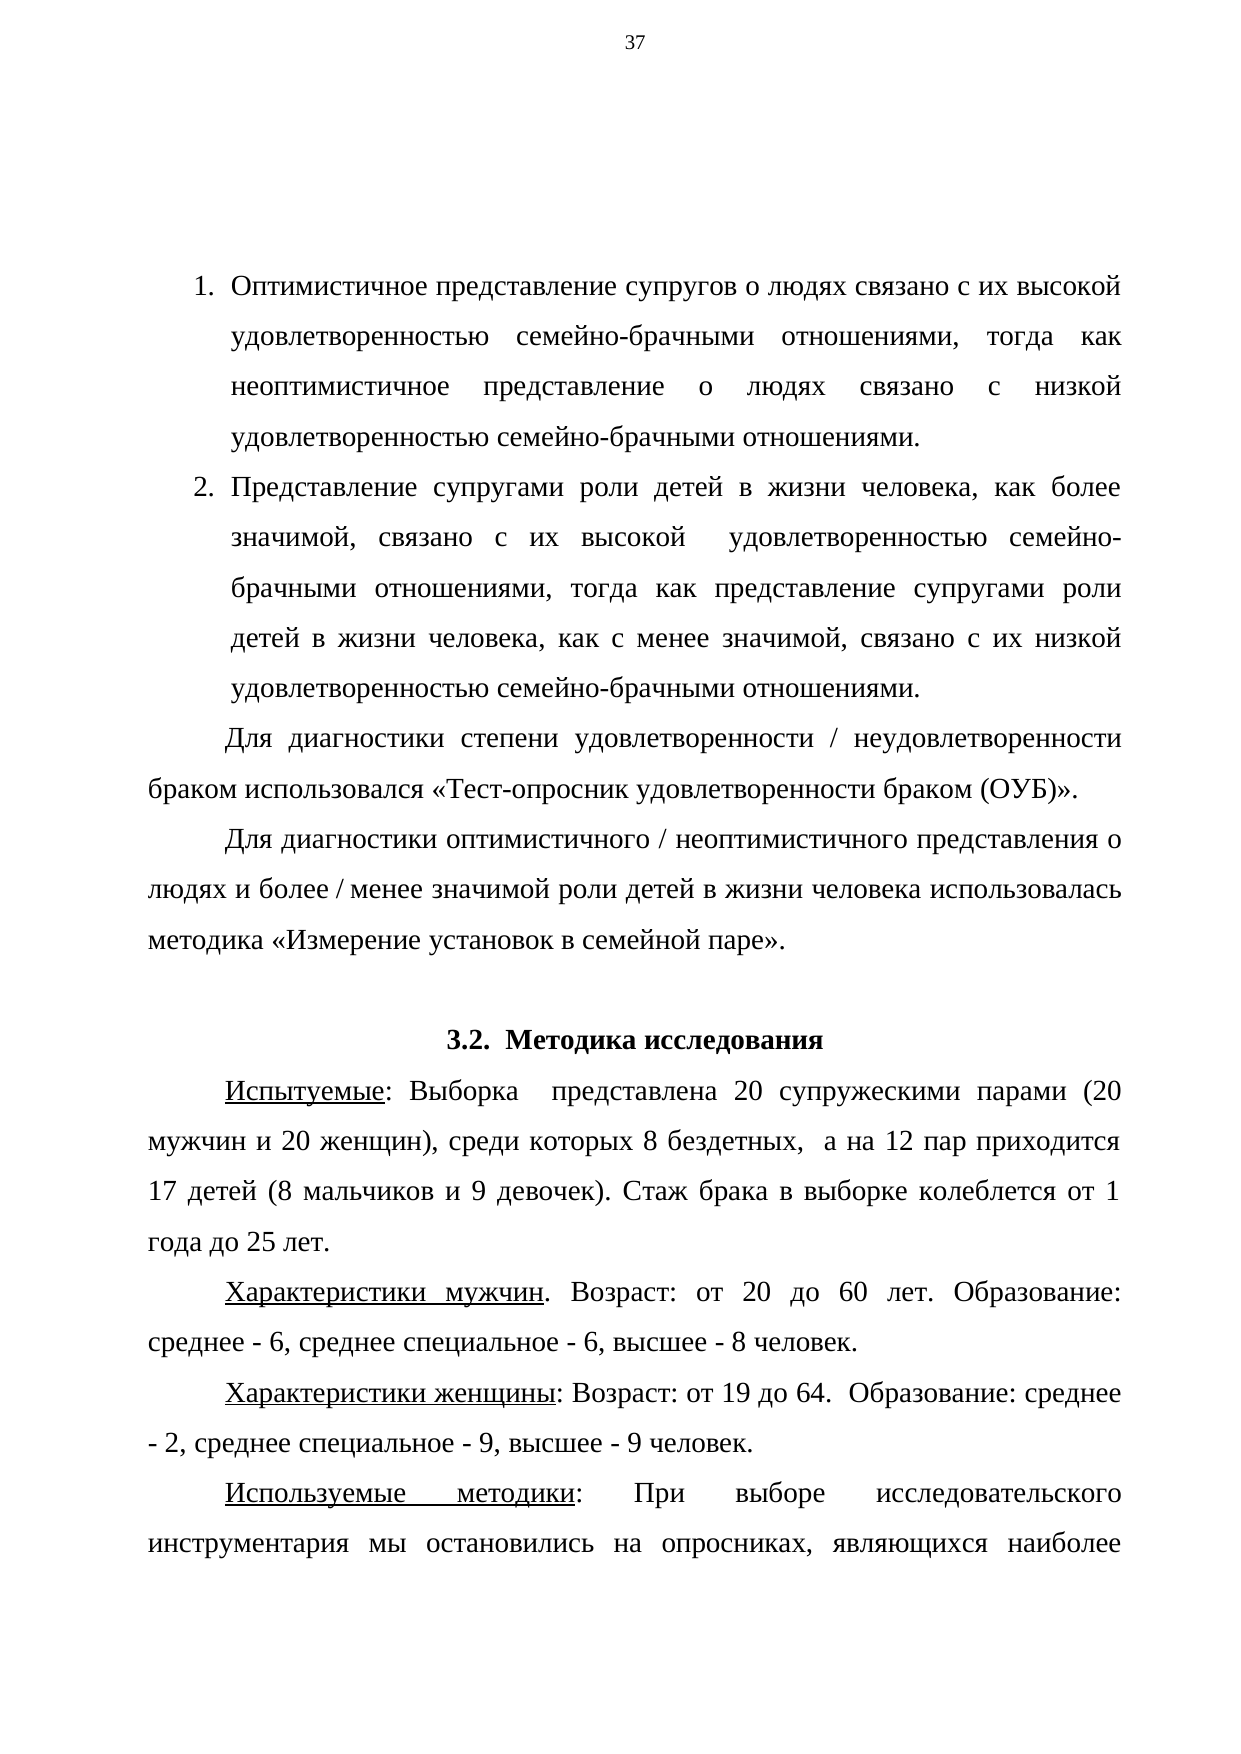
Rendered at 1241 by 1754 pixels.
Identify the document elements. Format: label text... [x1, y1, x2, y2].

text Испытуемые: Выборка представлена 20 супружескими парами (20 мужчин и 20 женщин), среди которых 8 бездетных, а на 12 пар приходится 17 детей (8 мальчиков и 9 девочек). Стаж брака в выборке колеблется от 1 года до 25 лет. [148, 1073, 1122, 1257]
list Представление супругами роли детей в жизни человека, как более значимой, связано с их высокой удовлетворенностью семейно-брачными отношениями, тогда как представление супругами роли детей в жизни человека, как с менее значимой, связано с их низкой удовлетворенностью семейно-брачными отношениями. [193, 469, 1122, 704]
text Для диагностики степени удовлетворенности / неудовлетворенности браком использовался «Тест-опросник удовлетворенности браком (ОУБ)». [148, 721, 1122, 805]
text Для диагностики оптимистичного / неоптимистичного представления о людях и более / менее значимой роли детей в жизни человека использовалась методика «Измерение установок в семейной паре». [148, 821, 1122, 956]
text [148, 1476, 1122, 1559]
text Характеристики женщины: Возраст: от 19 до 64. Образование: среднее - 2, среднее специальное - 9, высшее - 9 человек. [148, 1375, 1122, 1459]
text Характеристики мужчин. Возраст: от 20 до 60 лет. Образование: среднее - 6, среднее специальное - 6, высшее - 8 человек. [148, 1274, 1122, 1358]
text 3.2. Методика исследования [148, 1023, 1122, 1056]
list Оптимистичное представление супругов о людях связано с их высокой удовлетворенностью семейно-брачными отношениями, тогда как неоптимистичное представление о людях связано с низкой удовлетворенностью семейно-брачными отношениями. [193, 268, 1122, 452]
